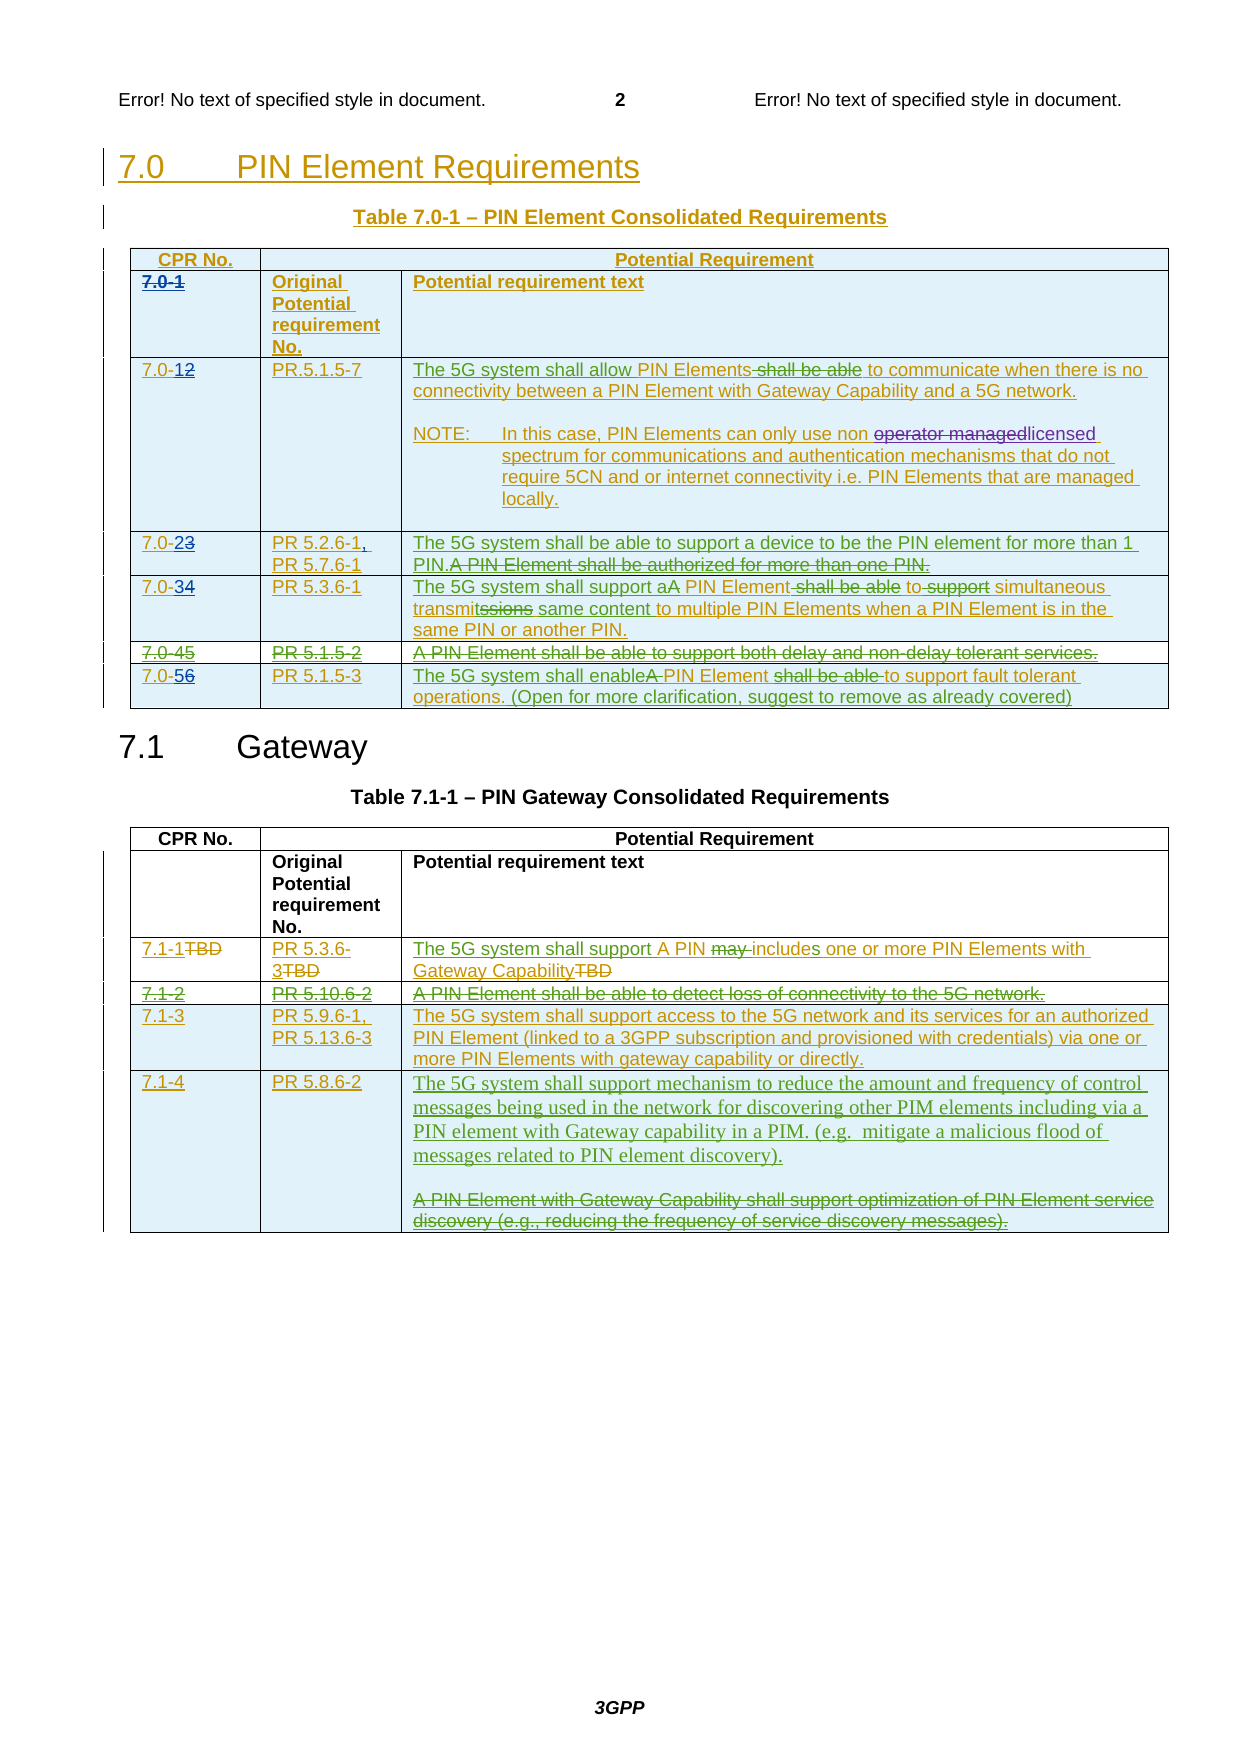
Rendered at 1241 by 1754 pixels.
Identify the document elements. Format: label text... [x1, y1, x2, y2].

table_cell [402, 938, 1168, 981]
text Table 7.1-1 – PIN Gateway Consolidated Requirements [118, 784, 1122, 808]
table_cell [402, 642, 1168, 663]
table_cell [131, 982, 260, 1004]
table_cell Potential requirement text [402, 851, 1168, 937]
subtitle 7.1 Gateway [118, 727, 1122, 766]
table_cell [261, 642, 401, 663]
table_cell [261, 982, 401, 1004]
table_cell [131, 642, 260, 663]
table_cell [131, 851, 260, 937]
table_cell Original Potential requirement No. [261, 851, 401, 937]
table_cell [261, 938, 401, 981]
table_header Potential Requirement [261, 828, 1168, 850]
table_header CPR No. [131, 828, 260, 850]
table_cell [131, 938, 260, 981]
table_cell [402, 982, 1168, 1004]
